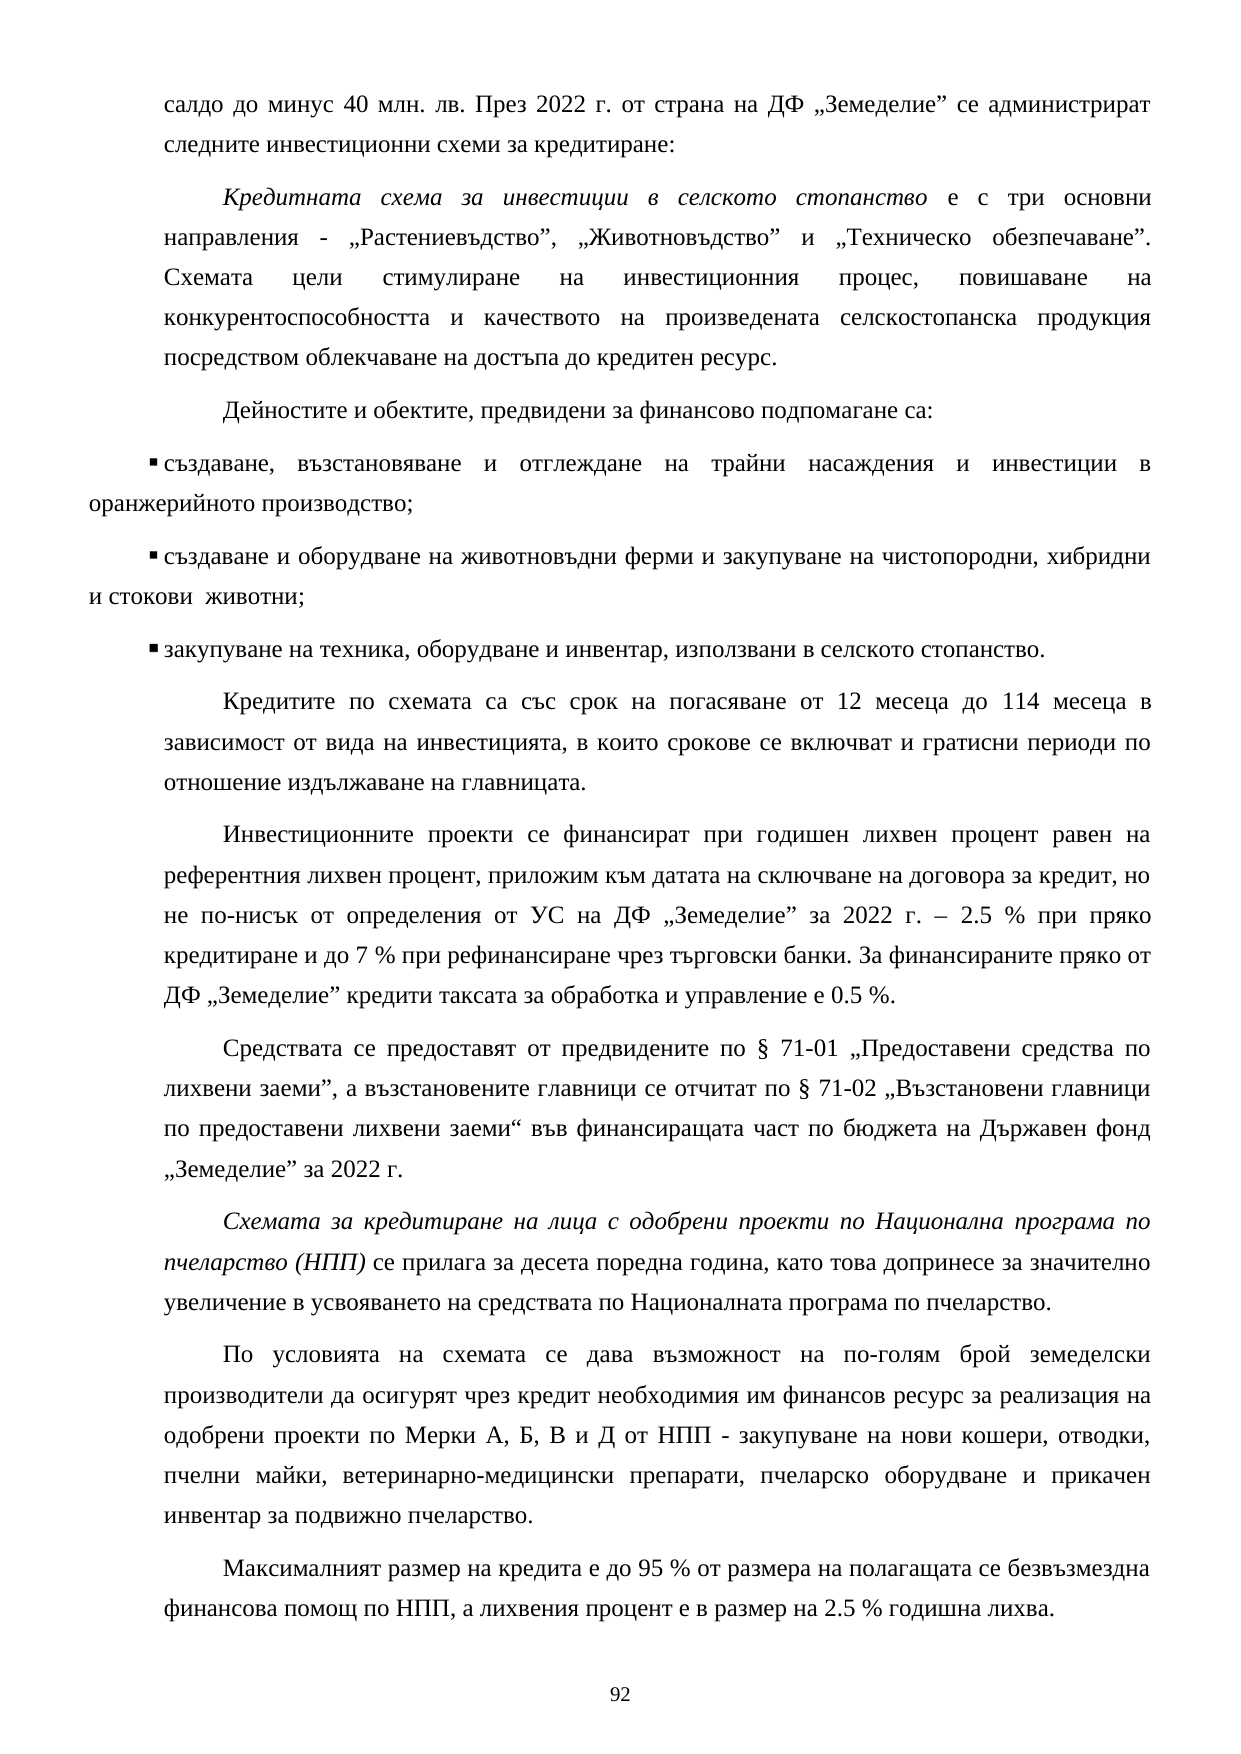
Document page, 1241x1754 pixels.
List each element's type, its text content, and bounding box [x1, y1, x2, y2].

text Схемата за кредитиране на лица с одобрени проекти по Национална програма по пчеларство (НПП) се прилага за десета поредна година, като това допринесе за значително увеличение в усвояването на средствата по Националната програма по пчеларство. [164, 1206, 1152, 1316]
text Максималният размер на кредита е до 95 % от размера на полагащата се безвъзмездна финансова помощ по НПП, а лихвения процент е в размер на 2.5 % годишна лихва. [164, 1553, 1152, 1622]
text Инвестиционните проекти се финансират при годишен лихвен процент равен на референтния лихвен процент, приложим към датата на сключване на договора за кредит, но не по-нисък от определения от УС на ДФ „Земеделие” за 2022 г. – 2.5 % при пряко кредитиране и до 7 % при рефинансиране чрез търговски банки. За финансираните пряко от ДФ „Земеделие” кредити таксата за обработка и управление е 0.5 %. [164, 819, 1152, 1009]
list създаване и оборудване на животновъдни ферми и закупуване на чистопородни, хибридни и стокови животни; [89, 541, 1152, 610]
list създаване, възстановяване и отглеждане на трайни насаждения и инвестиции в оранжерийното производство; [89, 448, 1152, 517]
text Кредитната схема за инвестиции в селското стопанство е с три основни направления - „Растениевъдство”, „Животновъдство” и „Техническо обезпечаване”. Схемата цели стимулиране на инвестиционния процес, повишаване на конкурентоспособността и качеството на произведената селскостопанска продукция посредством облекчаване на достъпа до кредитен ресурс. [164, 182, 1152, 371]
text По условията на схемата се дава възможност на по-голям брой земеделски производители да осигурят чрез кредит необходимия им финансов ресурс за реализация на одобрени проекти по Мерки А, Б, В и Д от НПП - закупуване на нови кошери, отводки, пчелни майки, ветеринарно-медицински препарати, пчеларско оборудване и прикачен инвентар за подвижно пчеларство. [164, 1339, 1152, 1529]
list закупуване на техника, оборудване и инвентар, използвани в селското стопанство. [89, 634, 1152, 662]
text Кредитите по схемата са със срок на погасяване от 12 месеца до 114 месеца в зависимост от вида на инвестицията, в които срокове се включват и гратисни периоди по отношение издължаване на главницата. [164, 686, 1152, 796]
text Средствата се предоставят от предвидените по § 71-01 „Предоставени средства по лихвени заеми”, а възстановените главници се отчитат по § 71-02 „Възстановени главници по предоставени лихвени заеми“ във финансиращата част по бюджета на Държавен фонд „Земеделие” за 2022 г. [164, 1033, 1152, 1182]
text Дейностите и обектите, предвидени за финансово подпомагане са: [164, 395, 1152, 424]
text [164, 89, 1152, 158]
